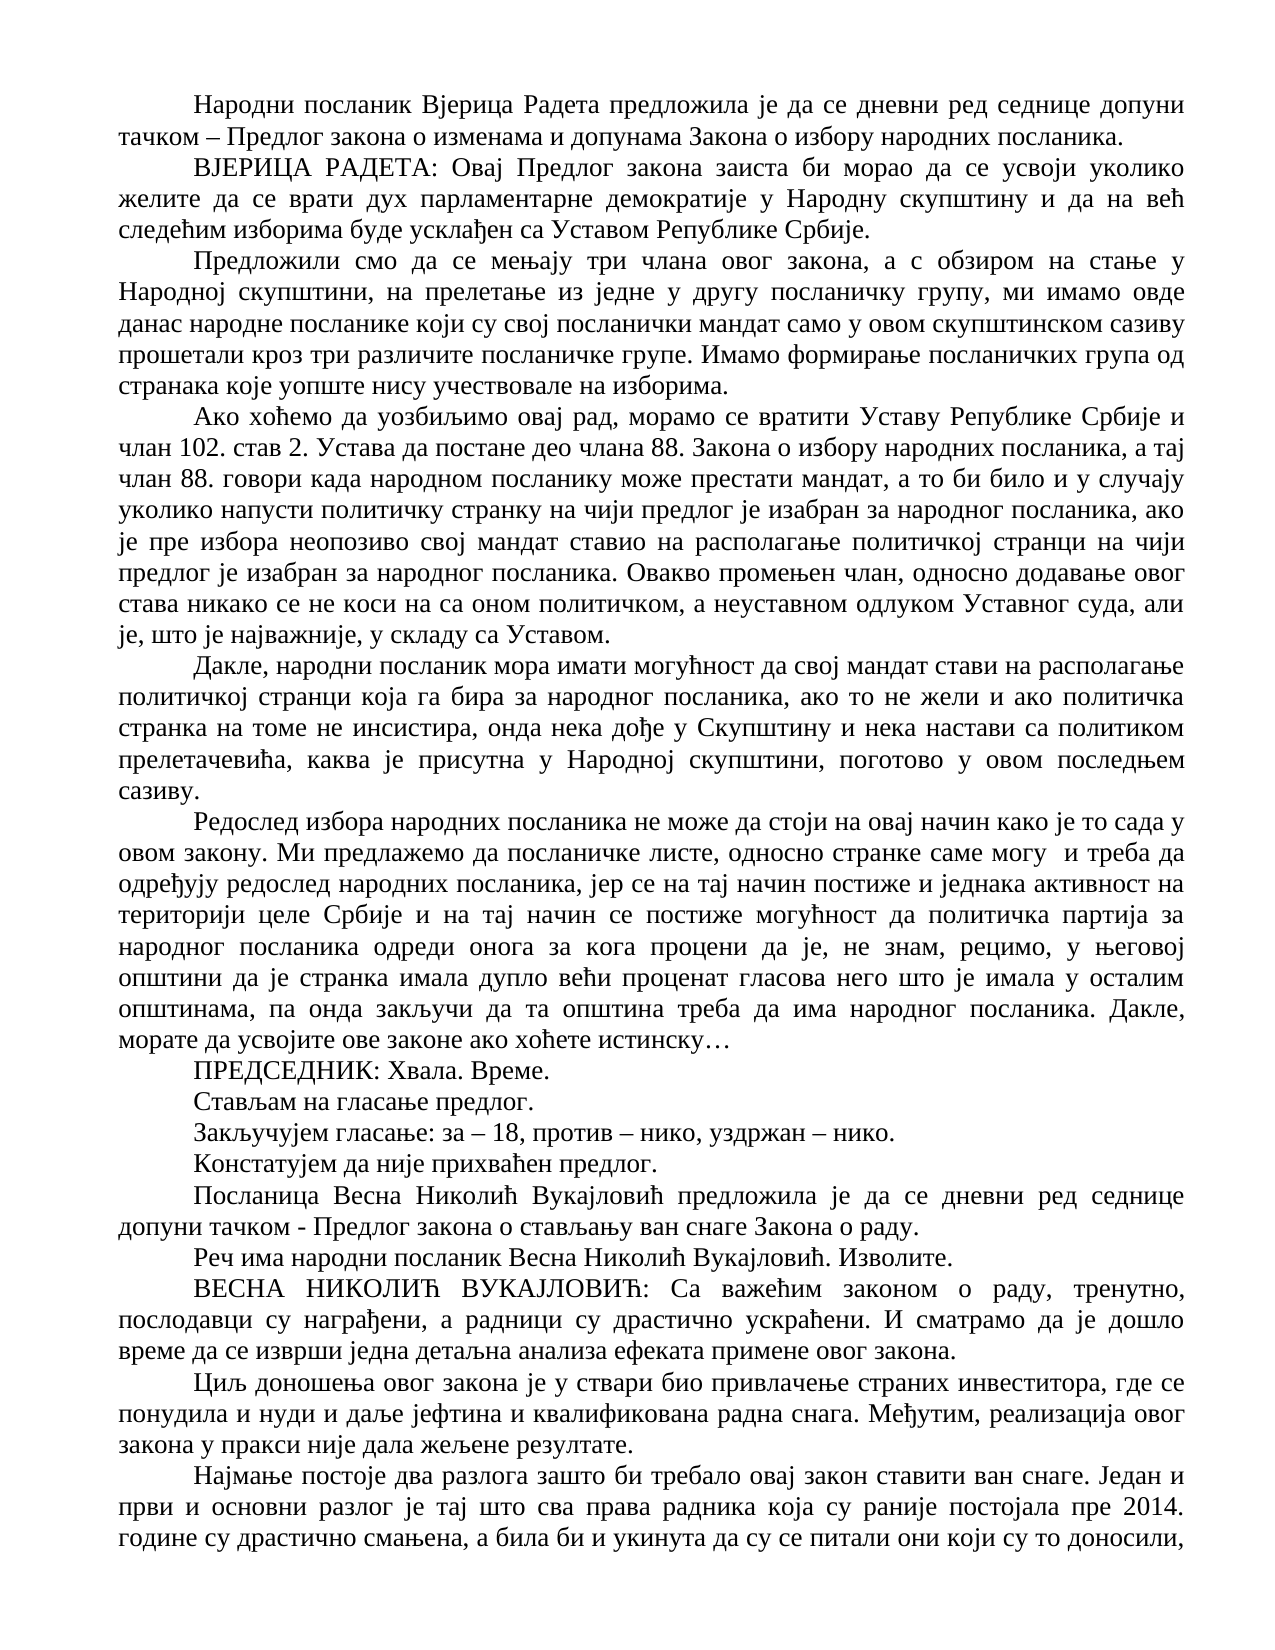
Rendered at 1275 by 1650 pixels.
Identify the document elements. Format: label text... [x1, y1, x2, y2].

text Предложили смо да се мењају три члана овог закона, а с обзиром на стање у Народној скупштини, на прелетање из једне у другу посланичку групу, ми имамо овде данас народне посланике који су свој посланички мандат само у овом скупштинском сазиву прошетали кроз три различите посланичке групе. Имамо формирање посланичких група од странака које уопште нису учествовале на изборима. [118, 244, 1186, 400]
text Посланица Весна Николић Вукајловић предложила је да се дневни ред седнице допуни тачком - Предлог закона о стављању ван снаге Закона о раду. [118, 1179, 1186, 1241]
text ВЈЕРИЦА РАДЕТА: Овај Предлог закона заиста би морао да се усвоји уколико желите да се врати дух парламентарне демократије у Народну скупштину и да на већ следећим изборима буде усклађен са Уставом Републике Србије. [118, 151, 1186, 244]
text Народни посланик Вјерица Радета предложила је да се дневни ред седнице допуни тачком – Предлог закона о изменама и допунама Закона о избору народних посланика. [118, 89, 1186, 151]
text Реч има народни посланик Весна Николић Вукајловић. Изволите. [118, 1241, 1186, 1272]
text ВЕСНА НИКОЛИЋ ВУКАЈЛОВИЋ: Са важећим законом о раду, тренутно, послодавци су награђени, а радници су драстично ускраћени. И сматрамо да је дошло време да се изврши једна детаљна анализа ефеката примене овог закона. [118, 1272, 1186, 1366]
text Циљ доношења овог закона је у ствари био привлачење страних инвеститора, где се понудила и нуди и даље јефтина и квалификована радна снага. Међутим, реализација овог закона у пракси није дала жељене резултате. [118, 1366, 1186, 1459]
text Стављам на гласање предлог. [118, 1085, 1186, 1116]
text ПРЕДСЕДНИК: Хвала. Време. [118, 1054, 1186, 1085]
text Ако хоћемо да уозбиљимо овај рад, морамо се вратити Уставу Републике Србије и члан 102. став 2. Устава да постане део члана 88. Закона о избору народних посланика, а тај члан 88. говори када народном посланику може престати мандат, а то би било и у случају уколико напусти политичку странку на чији предлог је изабран за народног посланика, ако је пре избора неопозиво свој мандат ставио на располагање политичкој странци на чији предлог је изабран за народног посланика. Овакво промењен члан, односно додавање овог става никако се не коси на са оном политичком, а неуставном одлуком Уставног суда, али је, што је најважније, у складу са Уставом. [118, 400, 1186, 649]
text Редослед избора народних посланика не може да стоји на овај начин како је то сада у овом закону. Ми предлажемо да посланичке листе, односно странке саме могу и треба да одређују редослед народних посланика, јер се на тај начин постиже и једнака активност на територији целе Србије и на тај начин се постиже могућност да политичка партија за народног посланика одреди онога за кога процени да је, не знам, рецимо, у његовој општини да је странка имала дупло већи проценат гласова него што је имала у осталим општинама, па онда закључи да та општина треба да има народног посланика. Дакле, морате да усвојите ове законе ако хоћете истинску… [118, 805, 1186, 1054]
text Констатујем да није прихваћен предлог. [118, 1148, 1186, 1179]
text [118, 1459, 1186, 1552]
text Закључујем гласање: за – 18, против – нико, уздржан – нико. [118, 1116, 1186, 1148]
text Дакле, народни посланик мора имати могућност да свој мандат стави на располагање политичкој странци која га бира за народног посланика, ако то не жели и ако политичка странка на томе не инсистира, онда нека дође у Скупштину и нека настави са политиком прелетачевића, каква је присутна у Народној скупштини, поготово у овом последњем сазиву. [118, 649, 1186, 805]
